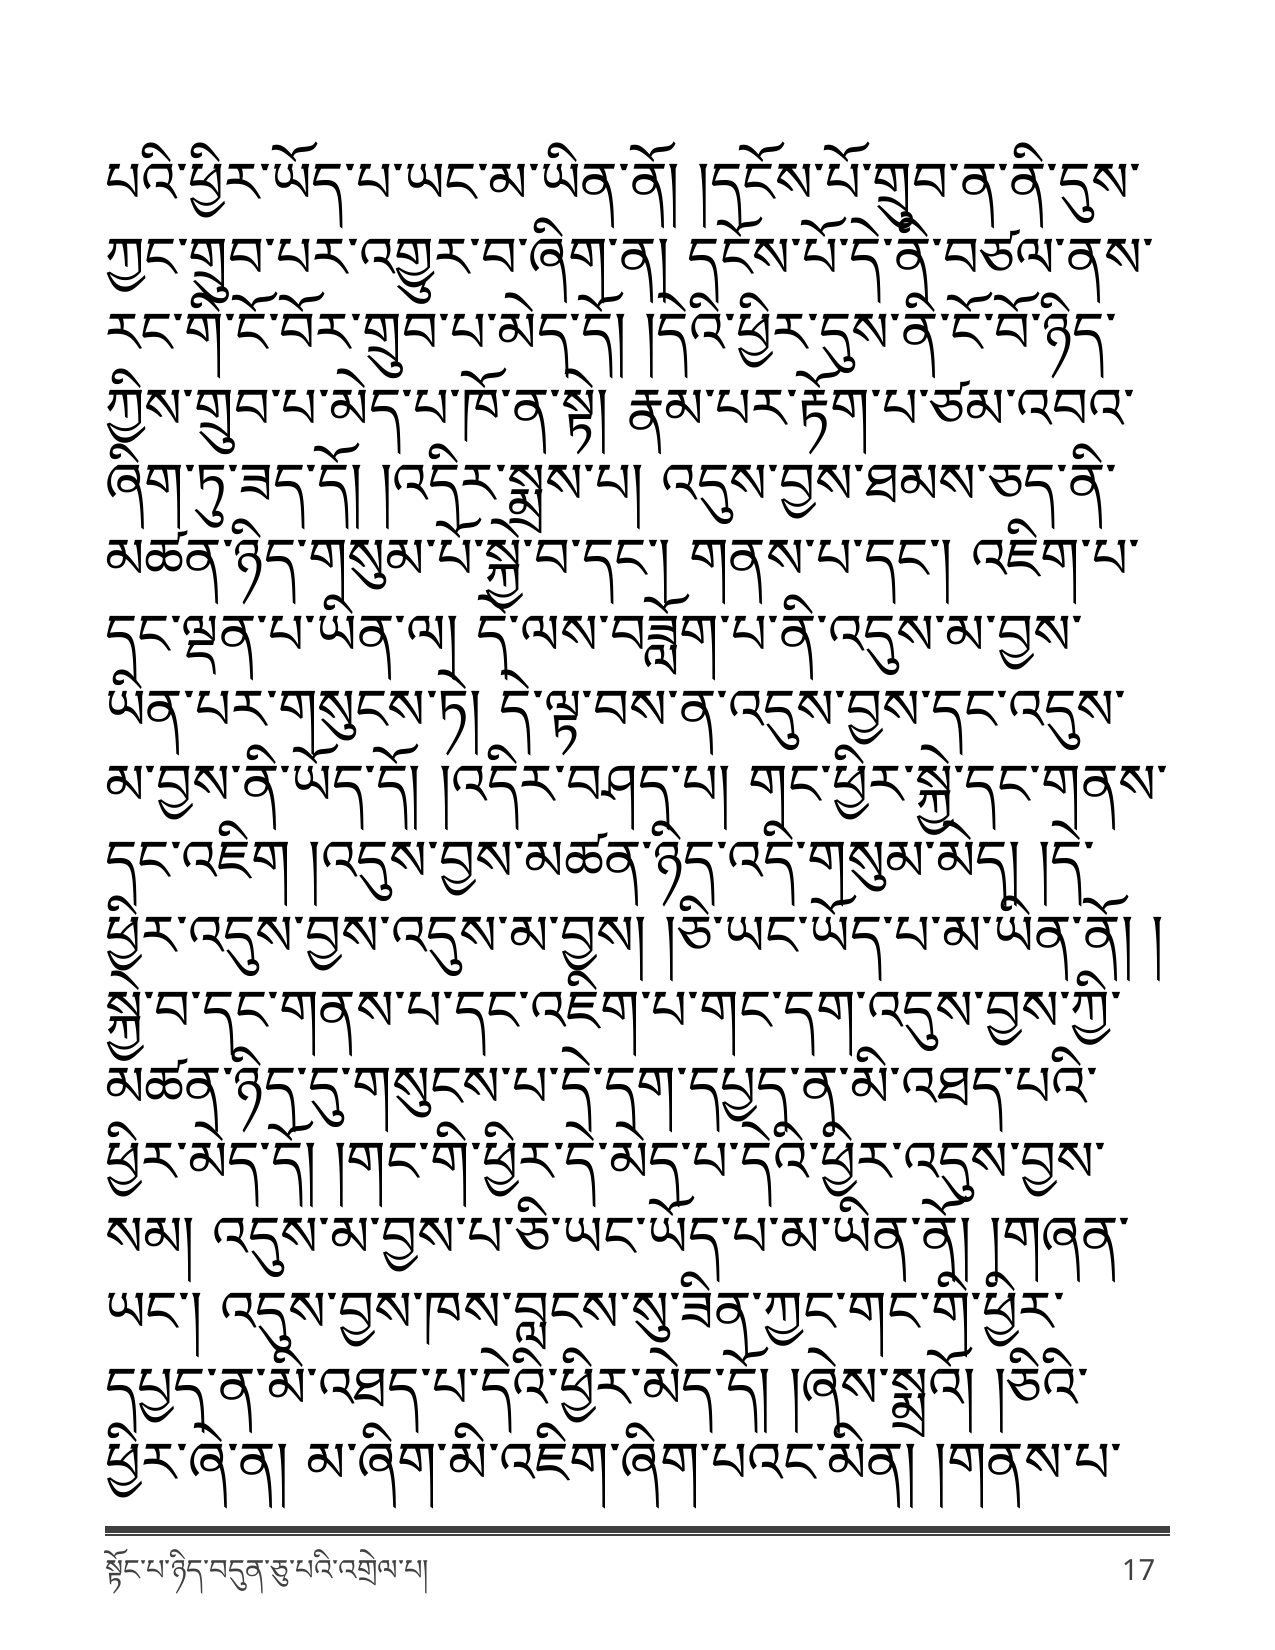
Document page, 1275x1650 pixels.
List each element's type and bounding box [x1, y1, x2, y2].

text [105, 150, 1170, 1496]
